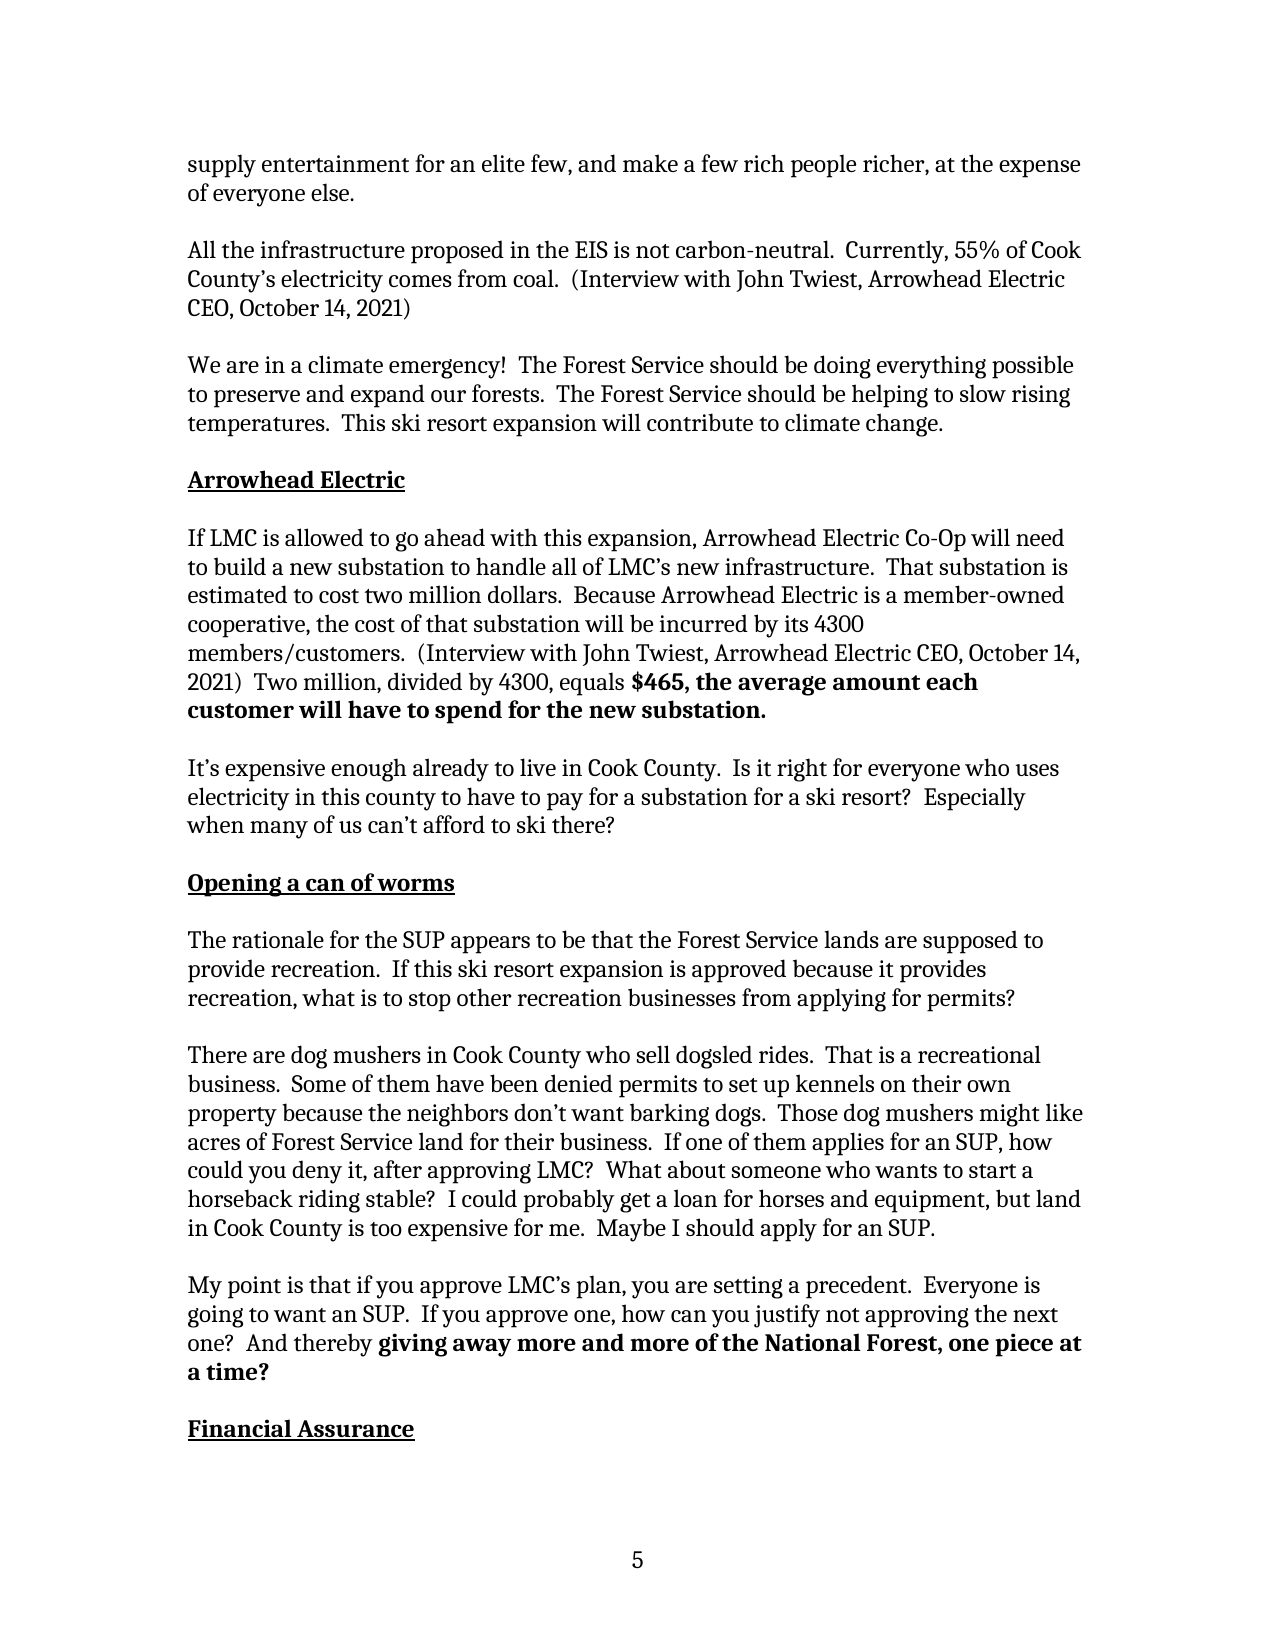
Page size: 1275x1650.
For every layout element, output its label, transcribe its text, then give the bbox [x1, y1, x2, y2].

text All the infrastructure proposed in the EIS is not carbon-neutral. Currently, 55% of Cook County’s electricity comes from coal. (Interview with John Twiest, Arrowhead Electric CEO, October 14, 2021) [187, 236, 1087, 322]
text Opening a can of worms [187, 869, 1087, 897]
text If LMC is allowed to go ahead with this expansion, Arrowhead Electric Co-Op will need to build a new substation to handle all of LMC’s new infrastructure. That substation is estimated to cost two million dollars. Because Arrowhead Electric is a member-owned cooperative, the cost of that substation will be incurred by its 4300 members/customers. (Interview with John Twiest, Arrowhead Electric CEO, October 14, 2021) Two million, divided by 4300, equals $465, the average amount each customer will have to spend for the new substation. [187, 524, 1087, 725]
text Financial Assurance [187, 1415, 1087, 1444]
text The rationale for the SUP appears to be that the Forest Service lands are supposed to provide recreation. If this ski resort expansion is approved because it provides recreation, what is to stop other recreation businesses from applying for permits? [187, 926, 1087, 1012]
text We are in a climate emergency! The Forest Service should be doing everything possible to preserve and expand our forests. The Forest Service should be helping to slow rising temperatures. This ski resort expansion will contribute to climate change. [187, 351, 1087, 437]
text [187, 150, 1087, 207]
text It’s expensive enough already to live in Cook County. Is it right for everyone who uses electricity in this county to have to pay for a substation for a ski resort? Especially when many of us can’t afford to ski there? [187, 754, 1087, 840]
text Arrowhead Electric [187, 466, 1087, 495]
text My point is that if you approve LMC’s plan, you are setting a precedent. Everyone is going to want an SUP. If you approve one, how can you justify not approving the next one? And thereby giving away more and more of the National Forest, one piece at a time? [187, 1271, 1087, 1386]
text There are dog mushers in Cook County who sell dogsled rides. That is a recreational business. Some of them have been denied permits to set up kennels on their own property because the neighbors don’t want barking dogs. Those dog mushers might like acres of Forest Service land for their business. If one of them applies for an SUP, how could you deny it, after approving LMC? What about someone who wants to start a horseback riding stable? I could probably get a loan for horses and equipment, but land in Cook County is too expensive for me. Maybe I should apply for an SUP. [187, 1041, 1087, 1242]
